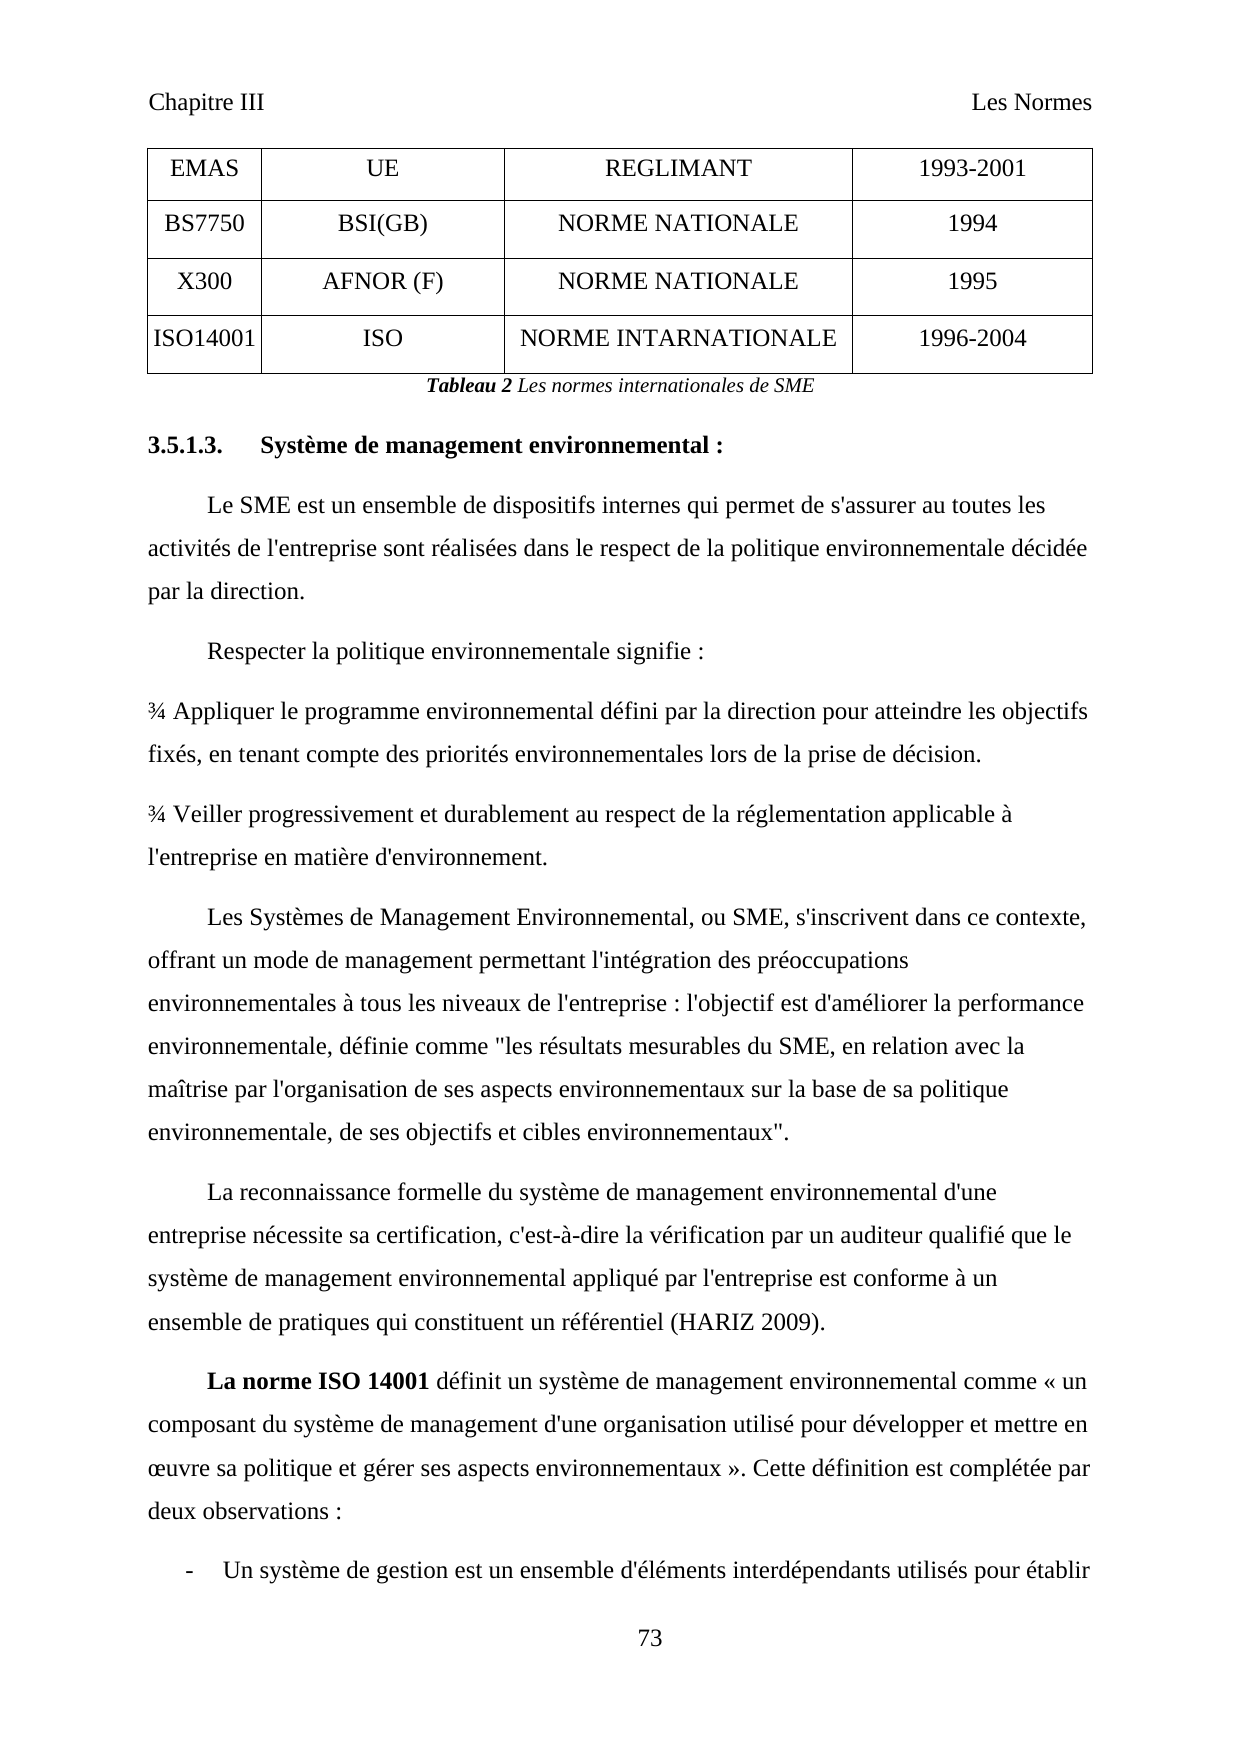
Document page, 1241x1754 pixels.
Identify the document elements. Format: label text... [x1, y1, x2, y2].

text Tableau 2 Les normes internationales de SME [148, 374, 1092, 397]
table_cell 1995 [853, 259, 1092, 315]
table_cell X300 [148, 259, 261, 315]
text ¾ Appliquer le programme environnemental défini par la direction pour atteindre les objectifs fixés, en tenant compte des priorités environnementales lors de la prise de décision. [148, 696, 1092, 768]
table_cell ISO14001 [148, 316, 261, 372]
text Les Systèmes de Management Environnemental, ou SME, s'inscrivent dans ce contexte, offrant un mode de management permettant l'intégration des préoccupations environnementales à tous les niveaux de l'entreprise : l'objectif est d'améliorer la performance environnementale, définie comme "les résultats mesurables du SME, en relation avec la maîtrise par l'organisation de ses aspects environnementaux sur la base de sa politique environnementale, de ses objectifs et cibles environnementaux". [148, 902, 1092, 1146]
text La reconnaissance formelle du système de management environnemental d'une entreprise nécessite sa certification, c'est-à-dire la vérification par un auditeur qualifié que le système de management environnemental appliqué par l'entreprise est conforme à un ensemble de pratiques qui constituent un référentiel (HARIZ 2009). [148, 1177, 1092, 1335]
list Système de management environnemental : [148, 430, 1092, 459]
table_cell UE [262, 149, 504, 200]
table_cell REGLIMANT [505, 149, 852, 200]
table_cell 1993-2001 [853, 149, 1092, 200]
table_cell AFNOR (F) [262, 259, 504, 315]
table_cell EMAS [148, 149, 261, 200]
table_cell NORME NATIONALE [505, 201, 852, 257]
text La norme ISO 14001 définit un système de management environnemental comme « un composant du système de management d'une organisation utilisé pour développer et mettre en œuvre sa politique et gérer ses aspects environnementaux ». Cette définition est complétée par deux observations : [148, 1366, 1092, 1524]
text Le SME est un ensemble de dispositifs internes qui permet de s'assurer au toutes les activités de l'entreprise sont réalisées dans le respect de la politique environnementale décidée par la direction. [148, 490, 1092, 605]
table_cell NORME NATIONALE [505, 259, 852, 315]
text ¾ Veiller progressivement et durablement au respect de la réglementation applicable à l'entreprise en matière d'environnement. [148, 799, 1092, 871]
table_cell BSI(GB) [262, 201, 504, 257]
text Respecter la politique environnementale signifie : [148, 636, 1092, 665]
table_cell ISO [262, 316, 504, 372]
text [185, 1556, 1092, 1584]
table_cell BS7750 [148, 201, 261, 257]
table_cell NORME INTARNATIONALE [505, 316, 852, 372]
table_cell 1996-2004 [853, 316, 1092, 372]
table_cell 1994 [853, 201, 1092, 257]
